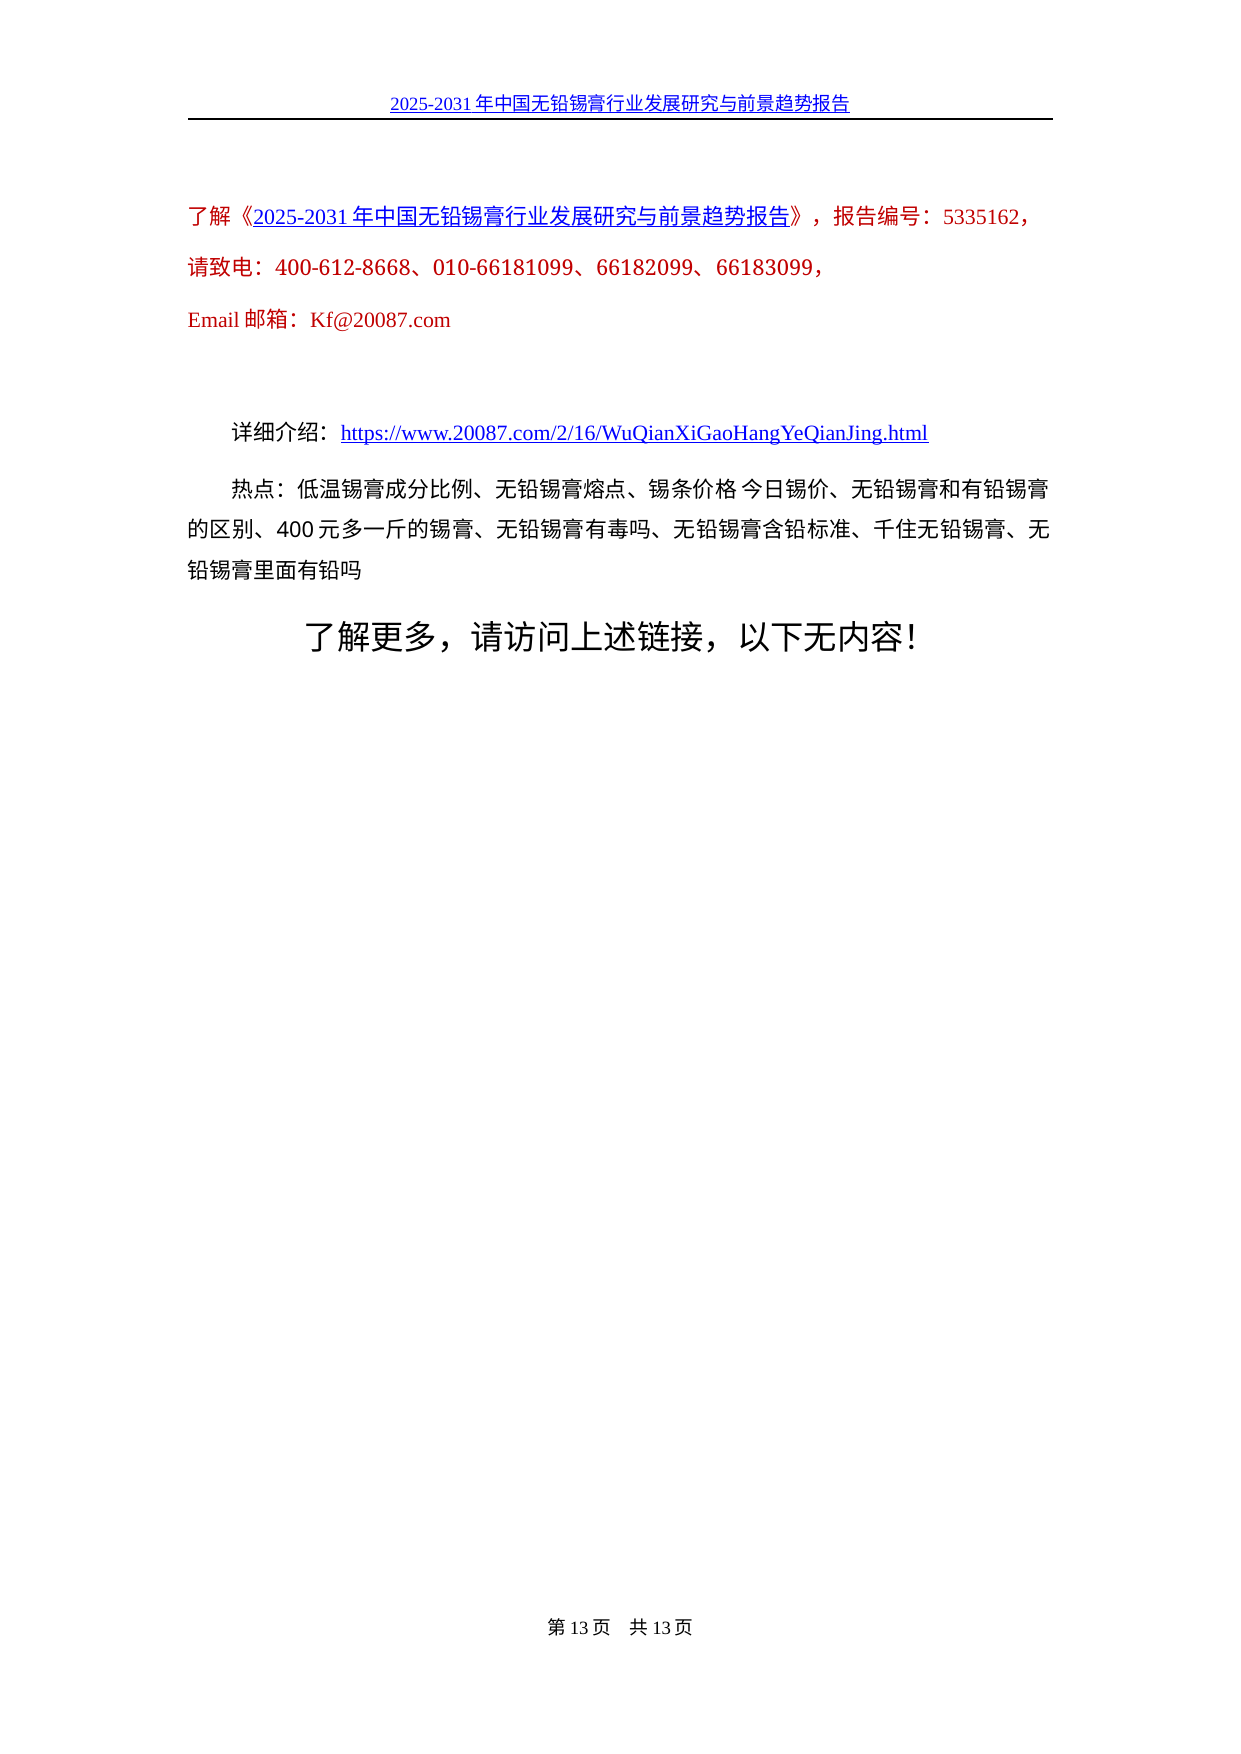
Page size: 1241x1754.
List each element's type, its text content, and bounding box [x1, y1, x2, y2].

text 了解《2025-2031年中国无铅锡膏行业发展研究与前景趋势报告》，报告编号：5335162， [187, 198, 1053, 231]
text 请致电：400-612-8668、010-66181099、66182099、66183099， [187, 250, 1053, 283]
text Email邮箱：Kf@20087.com [187, 302, 1053, 334]
text 热点：低温锡膏成分比例、无铅锡膏熔点、锡条价格 今日锡价、无铅锡膏和有铅锡膏的区别、400元多一斤的锡膏、无铅锡膏有毒吗、无铅锡膏含铅标准、千住无铅锡膏、无铅锡膏里面有铅吗 [187, 471, 1053, 585]
text 详细介绍：https://www.20087.com/2/16/WuQianXiGaoHangYeQianJing.html [187, 414, 1053, 447]
title 了解更多，请访问上述链接，以下无内容！ [187, 603, 1053, 668]
